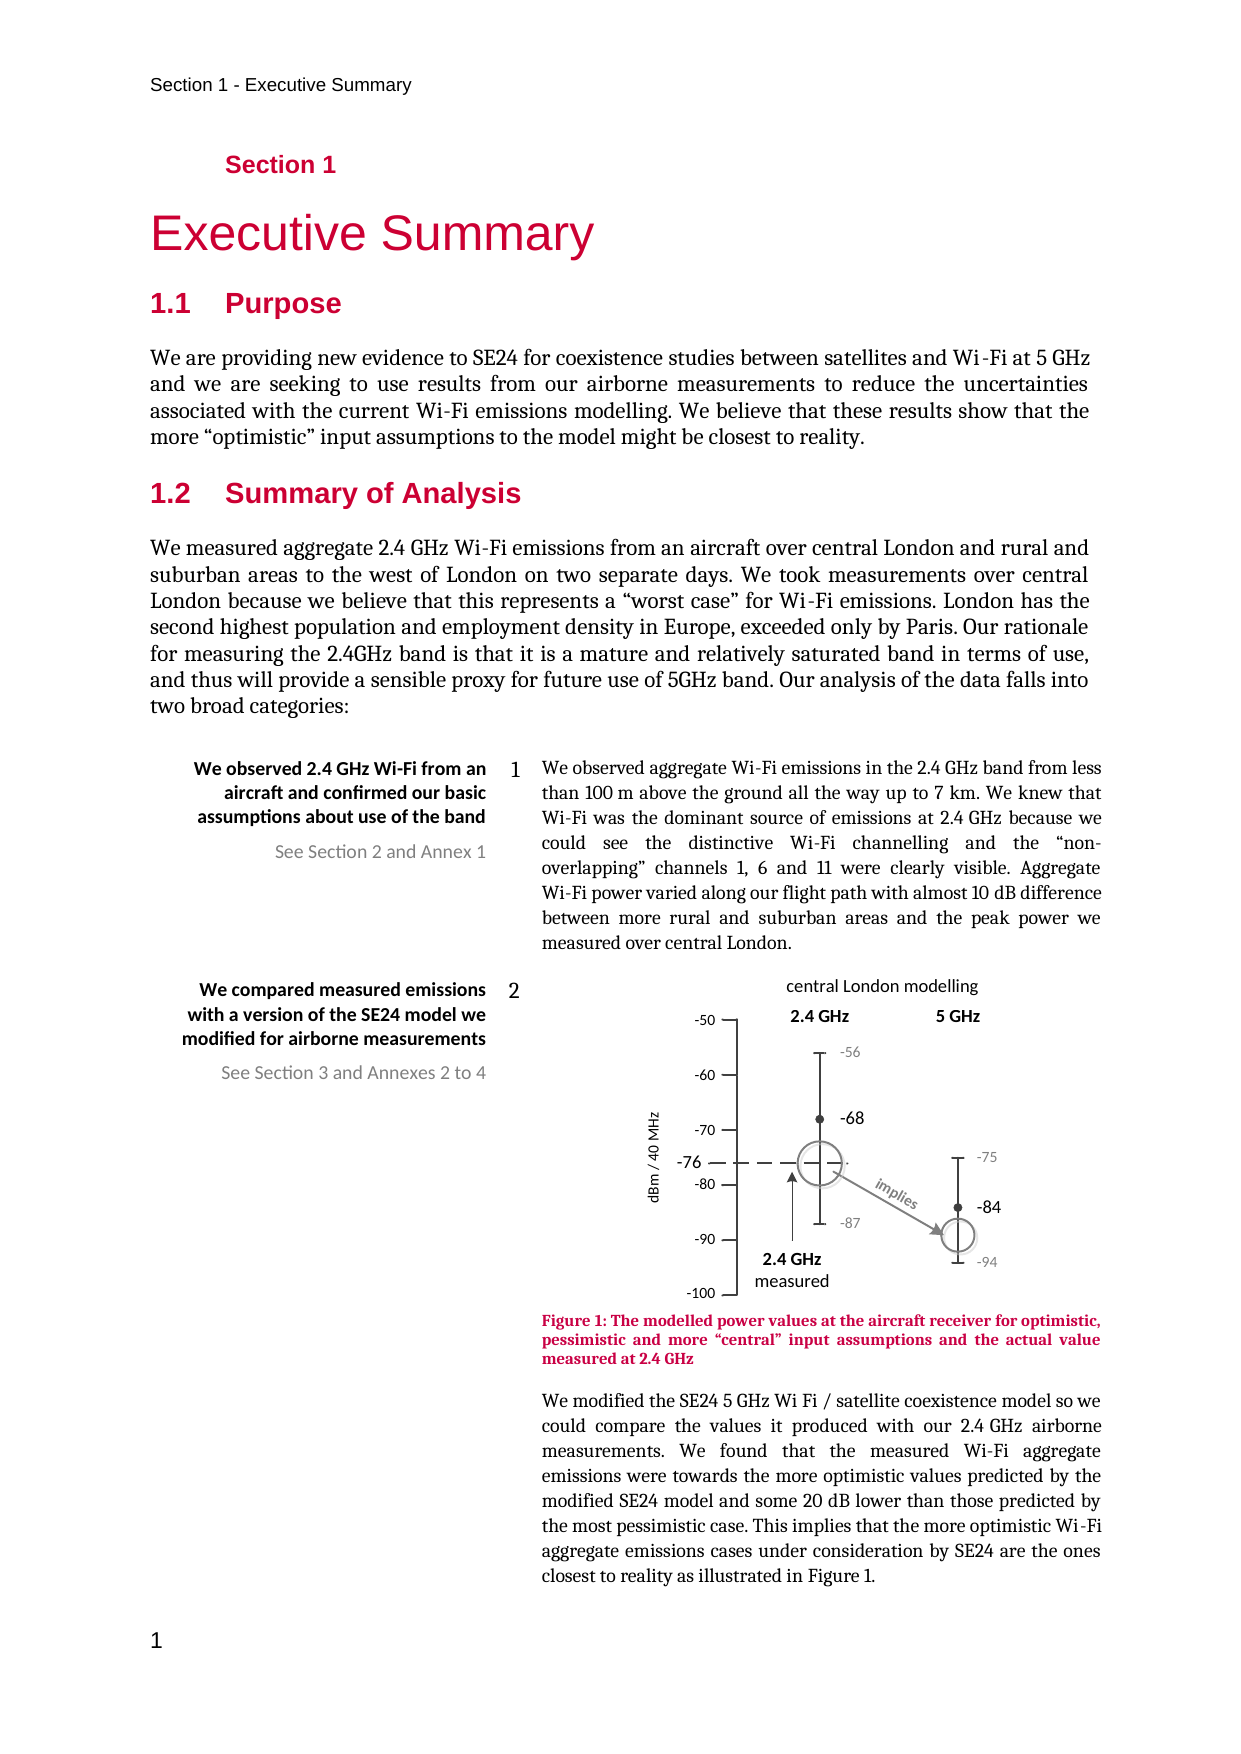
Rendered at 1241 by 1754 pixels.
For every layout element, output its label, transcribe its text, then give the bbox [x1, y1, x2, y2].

table_cell [486, 967, 530, 1601]
table_header We observed aggregate Wi-Fi emissions in the 2.4 GHz band from less than 100 m above the ground all the way up to 7 km. We knew that Wi-Fi was the dominant source of emissions at 2.4 GHz because we could see the distinctive Wi-Fi channelling and the “non-overlapping” channels 1, 6 and 11 were clearly visible. Aggregate Wi-Fi power varied along our flight path with almost 10 dB difference between more rural and suburban areas and the peak power we measured over central London. [530, 746, 1102, 967]
text Purpose [150, 286, 1090, 320]
table_header We observed 2.4 GHz Wi-Fi from an aircraft and confirmed our basic assumptions about use of the band See Section 2 and Annex 1 [163, 746, 486, 967]
text We measured aggregate 2.4 GHz Wi-Fi emissions from an aircraft over central London and rural and suburban areas to the west of London on two separate days. We took measurements over central London because we believe that this represents a “worst case” for Wi-Fi emissions. London has the second highest population and employment density in Europe, exceeded only by Paris. Our rationale for measuring the 2.4GHz band is that it is a mature and relatively saturated band in terms of use, and thus will provide a sensible proxy for future use of 5GHz band. Our analysis of the data falls into two broad categories: [150, 535, 1090, 719]
table_header [486, 746, 530, 967]
text Summary of Analysis [150, 477, 1090, 510]
list Executive Summary [75, 204, 1090, 261]
table_cell We compared measured emissions with a version of the SE24 model we modified for airborne measurements See Section 3 and Annexes 2 to 4 [163, 967, 486, 1601]
table_cell Figure 1: The modelled power values at the aircraft receiver for optimistic, pessimistic and more “central” input assumptions and the actual value measured at 2.4 GHz We modified the SE24 5 GHz Wi Fi / satellite coexistence model so we could compare the values it produced with our 2.4 GHz airborne measurements. We found that the measured Wi-Fi aggregate emissions were towards the more optimistic values predicted by the modified SE24 model and some 20 dB lower than those predicted by the most pessimistic case. This implies that the more optimistic Wi-Fi aggregate emissions cases under consideration by SE24 are the ones closest to reality as illustrated in Figure 1. [530, 967, 1102, 1601]
text Section 1 [150, 150, 1090, 179]
text We are providing new evidence to SE24 for coexistence studies between satellites and Wi-Fi at 5 GHz and we are seeking to use results from our airborne measurements to reduce the uncertainties associated with the current Wi-Fi emissions modelling. We believe that these results show that the more “optimistic” input assumptions to the model might be closest to reality. [150, 345, 1090, 450]
